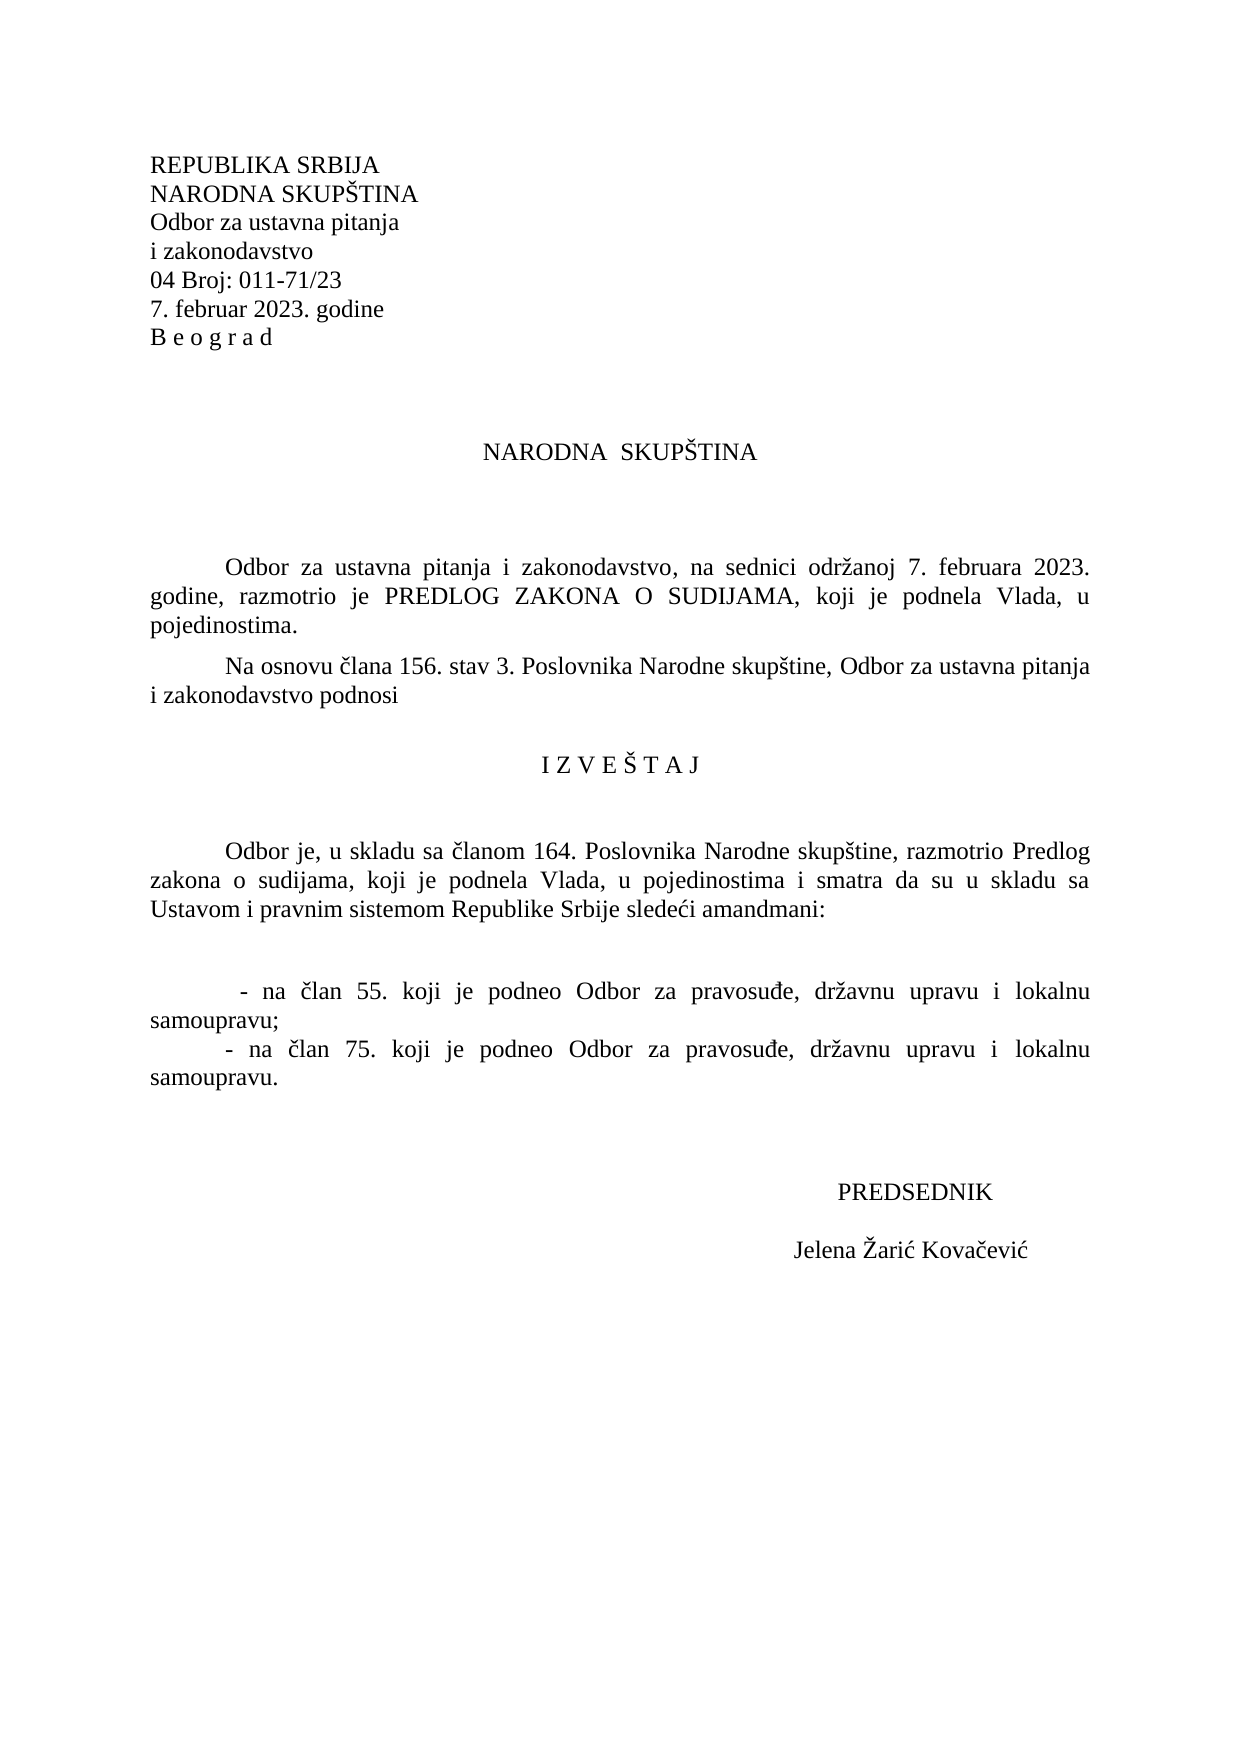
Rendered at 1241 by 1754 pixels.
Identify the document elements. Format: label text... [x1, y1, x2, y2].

text B e o g r a d [150, 322, 1090, 351]
text Jelena Žarić Kovačević [150, 1235, 1090, 1264]
text - na član 75. koji je podneo Odbor za pravosuđe, državnu upravu i lokalnu samoupravu. [150, 1034, 1090, 1091]
text - na član 55. koji je podneo Odbor za pravosuđe, državnu upravu i lokalnu samoupravu; [150, 976, 1090, 1034]
text 7. februar 2023. godine [150, 294, 1090, 322]
text 04 Broj: 011-71/23 [150, 265, 1090, 294]
text REPUBLIKA SRBIJA [150, 150, 1090, 179]
text I Z V E Š T A J [150, 750, 1090, 779]
text Na osnovu člana 156. stav 3. Poslovnika Narodne skupštine, Odbor za ustavna pitanja i zakonodavstvo podnosi [150, 651, 1090, 709]
text Odbor za ustavna pitanja i zakonodavstvo, na sednici održanoj 7. februara 2023. godine, razmotrio je PREDLOG ZAKONA O SUDIJAMA, koji je podnela Vlada, u pojedinostima. [150, 552, 1090, 639]
text PREDSEDNIK [150, 1177, 1090, 1206]
text Odbor je, u skladu sa članom 164. Poslovnika Narodne skupštine, razmotrio Predlog zakona o sudijama, koji je podnela Vlada, u pojedinostima i smatra da su u skladu sa Ustavom i pravnim sistemom Republike Srbije sledeći amandmani: [150, 836, 1090, 922]
text NARODNA SKUPŠTINA [150, 179, 1090, 207]
text Odbor za ustavna pitanja [150, 207, 1090, 236]
text NARODNA SKUPŠTINA [150, 437, 1090, 466]
text i zakonodavstvo [150, 236, 1090, 265]
